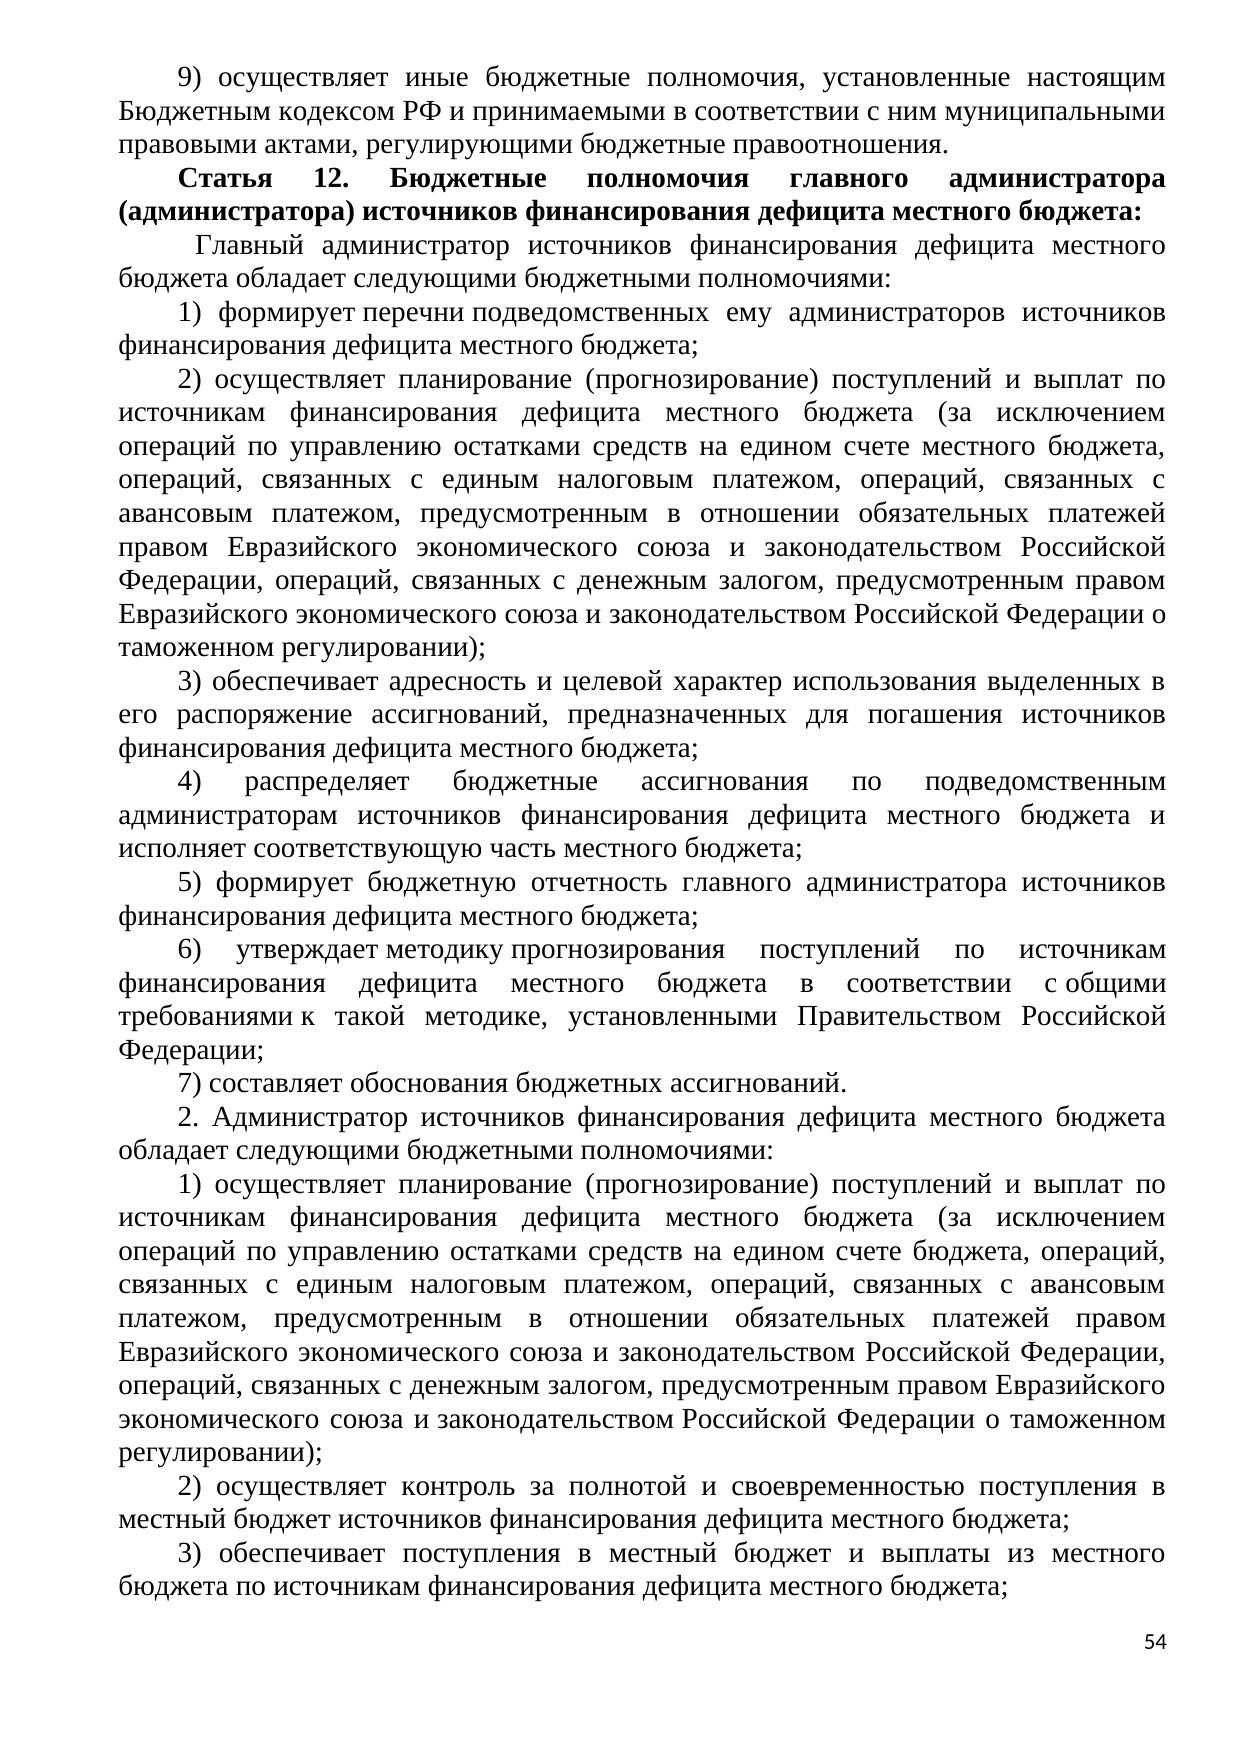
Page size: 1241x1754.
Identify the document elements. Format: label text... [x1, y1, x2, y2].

text 6) утверждает методику прогнозирования поступлений по источникам финансирования дефицита местного бюджета в соответствии с общими требованиями к такой методике, установленными Правительством Российской Федерации; [118, 931, 1167, 1065]
text 2) осуществляет планирование (прогнозирование) поступлений и выплат по источникам финансирования дефицита местного бюджета (за исключением операций по управлению остатками средств на едином счете местного бюджета, операций, связанных с единым налоговым платежом, операций, связанных с авансовым платежом, предусмотренным в отношении обязательных платежей правом Евразийского экономического союза и законодательством Российской Федерации, операций, связанных с денежным залогом, предусмотренным правом Евразийского экономического союза и законодательством Российской Федерации о таможенном регулировании); [118, 361, 1167, 663]
text 7) составляет обоснования бюджетных ассигнований. [118, 1065, 1167, 1099]
text Статья 12. Бюджетные полномочия главного администратора (администратора) источников финансирования дефицита местного бюджета: [118, 160, 1167, 227]
text 4) распределяет бюджетные ассигнования по подведомственным администраторам источников финансирования дефицита местного бюджета и исполняет соответствующую часть местного бюджета; [118, 763, 1167, 864]
text 5) формирует бюджетную отчетность главного администратора источников финансирования дефицита местного бюджета; [118, 864, 1167, 931]
text 2. Администратор источников финансирования дефицита местного бюджета обладает следующими бюджетными полномочиями: [118, 1099, 1167, 1166]
text 3) обеспечивает адресность и целевой характер использования выделенных в его распоряжение ассигнований, предназначенных для погашения источников финансирования дефицита местного бюджета; [118, 663, 1167, 763]
text 9) осуществляет иные бюджетные полномочия, установленные настоящим Бюджетным кодексом РФ и принимаемыми в соответствии с ним муниципальными правовыми актами, регулирующими бюджетные правоотношения. [118, 59, 1167, 160]
text 2) осуществляет контроль за полнотой и своевременностью поступления в местный бюджет источников финансирования дефицита местного бюджета; [118, 1468, 1167, 1535]
text Главный администратор источников финансирования дефицита местного бюджета обладает следующими бюджетными полномочиями: [118, 227, 1167, 294]
text 1) осуществляет планирование (прогнозирование) поступлений и выплат по источникам финансирования дефицита местного бюджета (за исключением операций по управлению остатками средств на едином счете бюджета, операций, связанных с единым налоговым платежом, операций, связанных с авансовым платежом, предусмотренным в отношении обязательных платежей правом Евразийского экономического союза и законодательством Российской Федерации, операций, связанных с денежным залогом, предусмотренным правом Евразийского экономического союза и законодательством Российской Федерации о таможенном регулировании); [118, 1166, 1167, 1468]
text 3) обеспечивает поступления в местный бюджет и выплаты из местного бюджета по источникам финансирования дефицита местного бюджета; [118, 1535, 1167, 1602]
text 1) формирует перечни подведомственных ему администраторов источников финансирования дефицита местного бюджета; [118, 294, 1167, 361]
